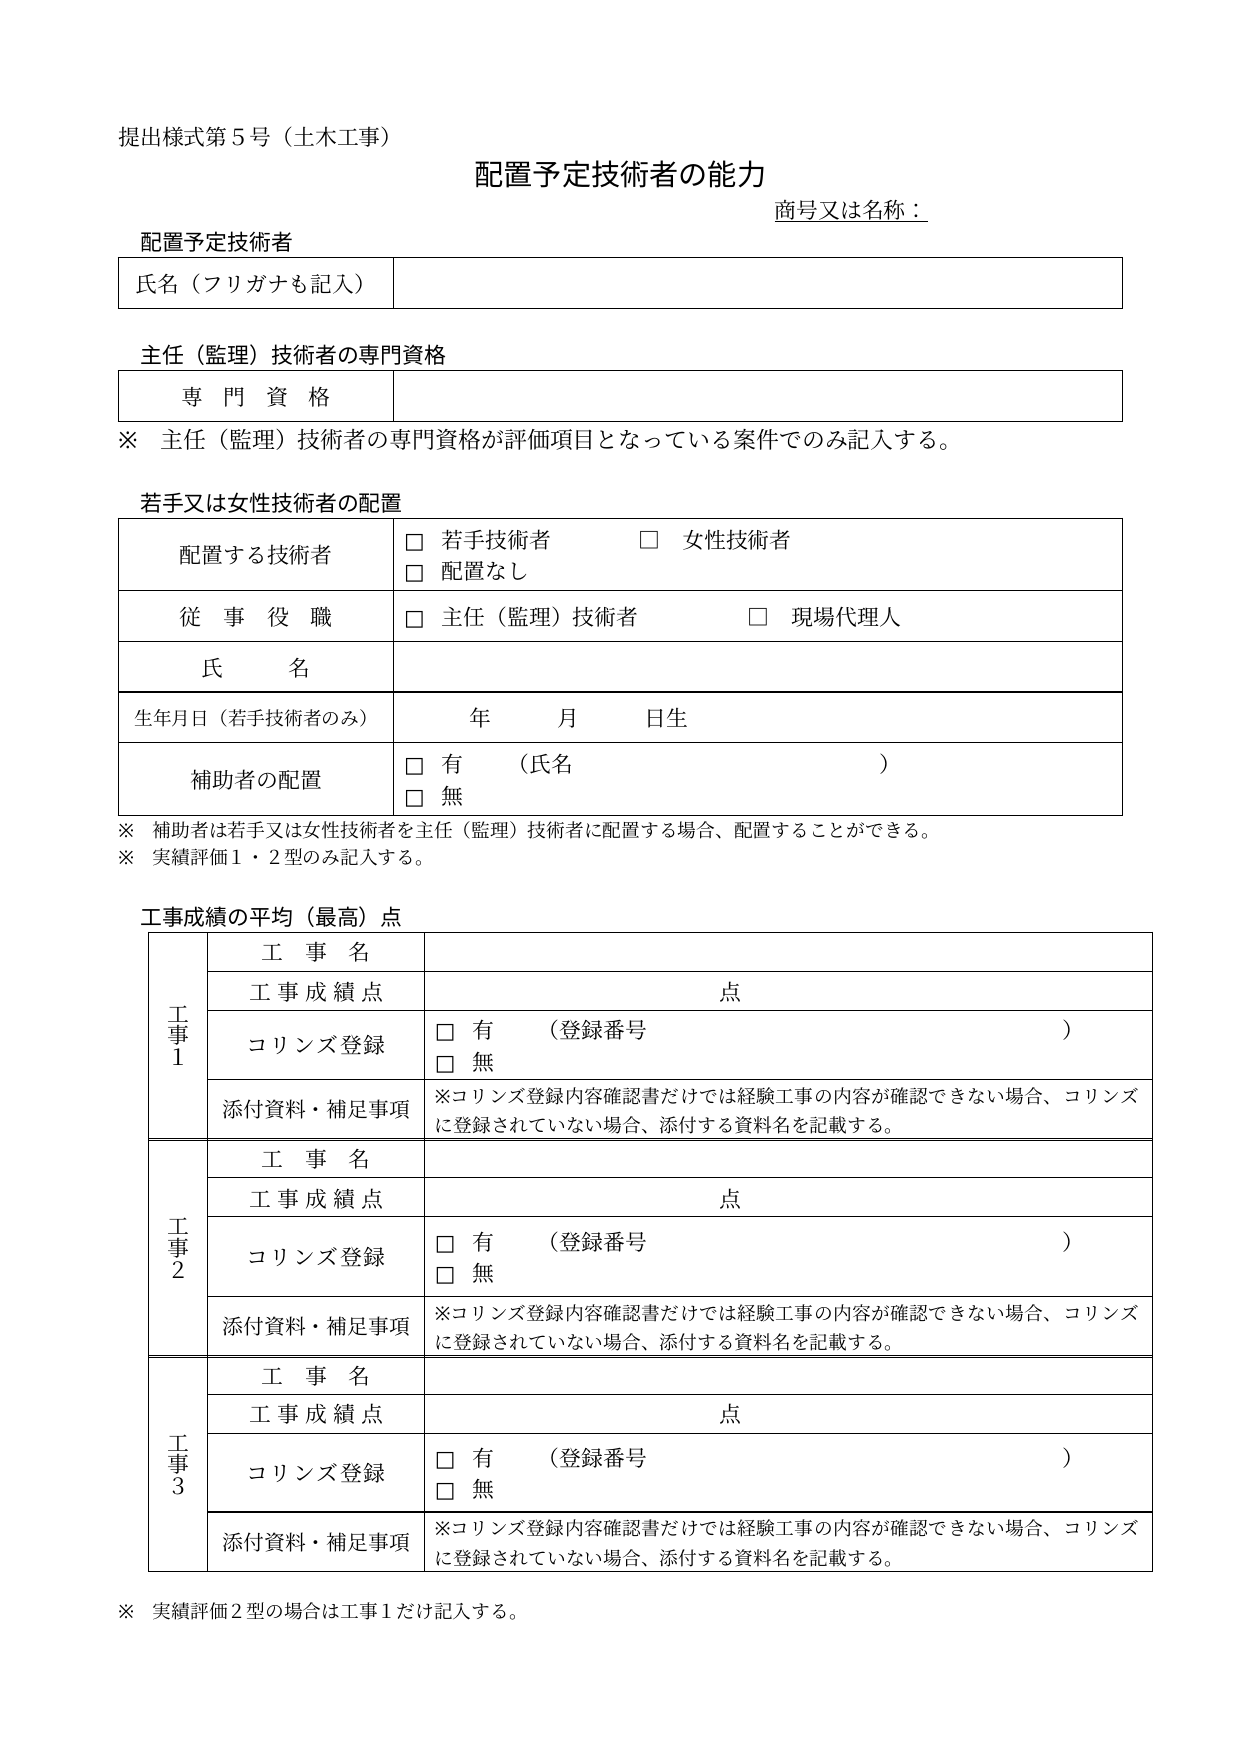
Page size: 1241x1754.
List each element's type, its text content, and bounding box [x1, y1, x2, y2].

table_header 若手技術者 □ 女性技術者 配置なし [394, 519, 1122, 590]
table_cell 工事３ [149, 1358, 207, 1571]
table_cell 有 （氏名 ） 無 [394, 743, 1122, 815]
table_cell 添付資料・補足事項 [208, 1297, 424, 1355]
table_header [394, 258, 1122, 307]
table_header [394, 371, 1122, 421]
text ※ 実績評価１・２型のみ記入する。 [118, 843, 1122, 870]
table_cell ※コリンズ登録内容確認書だけでは経験工事の内容が確認できない場合、コリンズに登録されていない場合、添付する資料名を記載する。 [425, 1080, 1152, 1138]
table_header [425, 933, 1152, 971]
table_cell [394, 642, 1122, 691]
table_header 配置する技術者 [119, 519, 393, 590]
table_cell 氏 名 [119, 642, 393, 691]
table_cell 点 [425, 1395, 1152, 1433]
table_cell 主任（監理）技術者 □ 現場代理人 [394, 591, 1122, 641]
table_cell 工事成績点 [208, 1395, 424, 1433]
table_cell 工事名 [208, 1141, 424, 1177]
table_cell 工事２ [149, 1141, 207, 1355]
text 若手又は女性技術者の配置 [118, 486, 1122, 518]
table_cell ※コリンズ登録内容確認書だけでは経験工事の内容が確認できない場合、コリンズに登録されていない場合、添付する資料名を記載する。 [425, 1297, 1152, 1355]
table_header 工事１ [149, 933, 207, 1138]
table_cell 工事成績点 [208, 972, 424, 1010]
table_cell 添付資料・補足事項 [208, 1513, 424, 1571]
table_cell 従 事 役 職 [119, 591, 393, 641]
table_cell ※コリンズ登録内容確認書だけでは経験工事の内容が確認できない場合、コリンズに登録されていない場合、添付する資料名を記載する。 [425, 1513, 1152, 1571]
table_cell 補助者の配置 [119, 743, 393, 815]
table_header 氏名（フリガナも記入） [119, 258, 393, 307]
text 工事成績の平均（最高）点 [118, 900, 1122, 932]
table_cell 生年月日（若手技術者のみ） [119, 693, 393, 742]
table_header 工事名 [208, 933, 424, 971]
table_cell 有 （登録番号 ） 無 [425, 1011, 1152, 1079]
table_cell 有 （登録番号 ） 無 [425, 1217, 1152, 1296]
table_cell 添付資料・補足事項 [208, 1080, 424, 1138]
table_cell 年 月 日生 [394, 693, 1122, 742]
table_cell [425, 1358, 1152, 1394]
table_cell コリンズ登録 [208, 1434, 424, 1511]
table_cell 点 [425, 972, 1152, 1010]
table_cell 有 （登録番号 ） 無 [425, 1434, 1152, 1511]
text 提出様式第５号（土木工事） [118, 120, 1122, 151]
text 商号又は名称： [118, 194, 1122, 225]
table_cell [425, 1141, 1152, 1177]
text 配置予定技術者の能力 [118, 151, 1122, 194]
text ※ 実績評価２型の場合は工事１だけ記入する。 [118, 1597, 1122, 1624]
table_cell 点 [425, 1178, 1152, 1216]
table_header 専門資格 [119, 371, 393, 421]
text 配置予定技術者 [118, 225, 1122, 257]
text 主任（監理）技術者の専門資格 [118, 338, 1122, 370]
table_cell 工事名 [208, 1358, 424, 1394]
table_cell コリンズ登録 [208, 1011, 424, 1079]
text ※ 補助者は若手又は女性技術者を主任（監理）技術者に配置する場合、配置することができる。 [118, 816, 1122, 843]
table_cell コリンズ登録 [208, 1217, 424, 1296]
text ※ 主任（監理）技術者の専門資格が評価項目となっている案件でのみ記入する。 [118, 422, 1122, 455]
table_cell 工事成績点 [208, 1178, 424, 1216]
